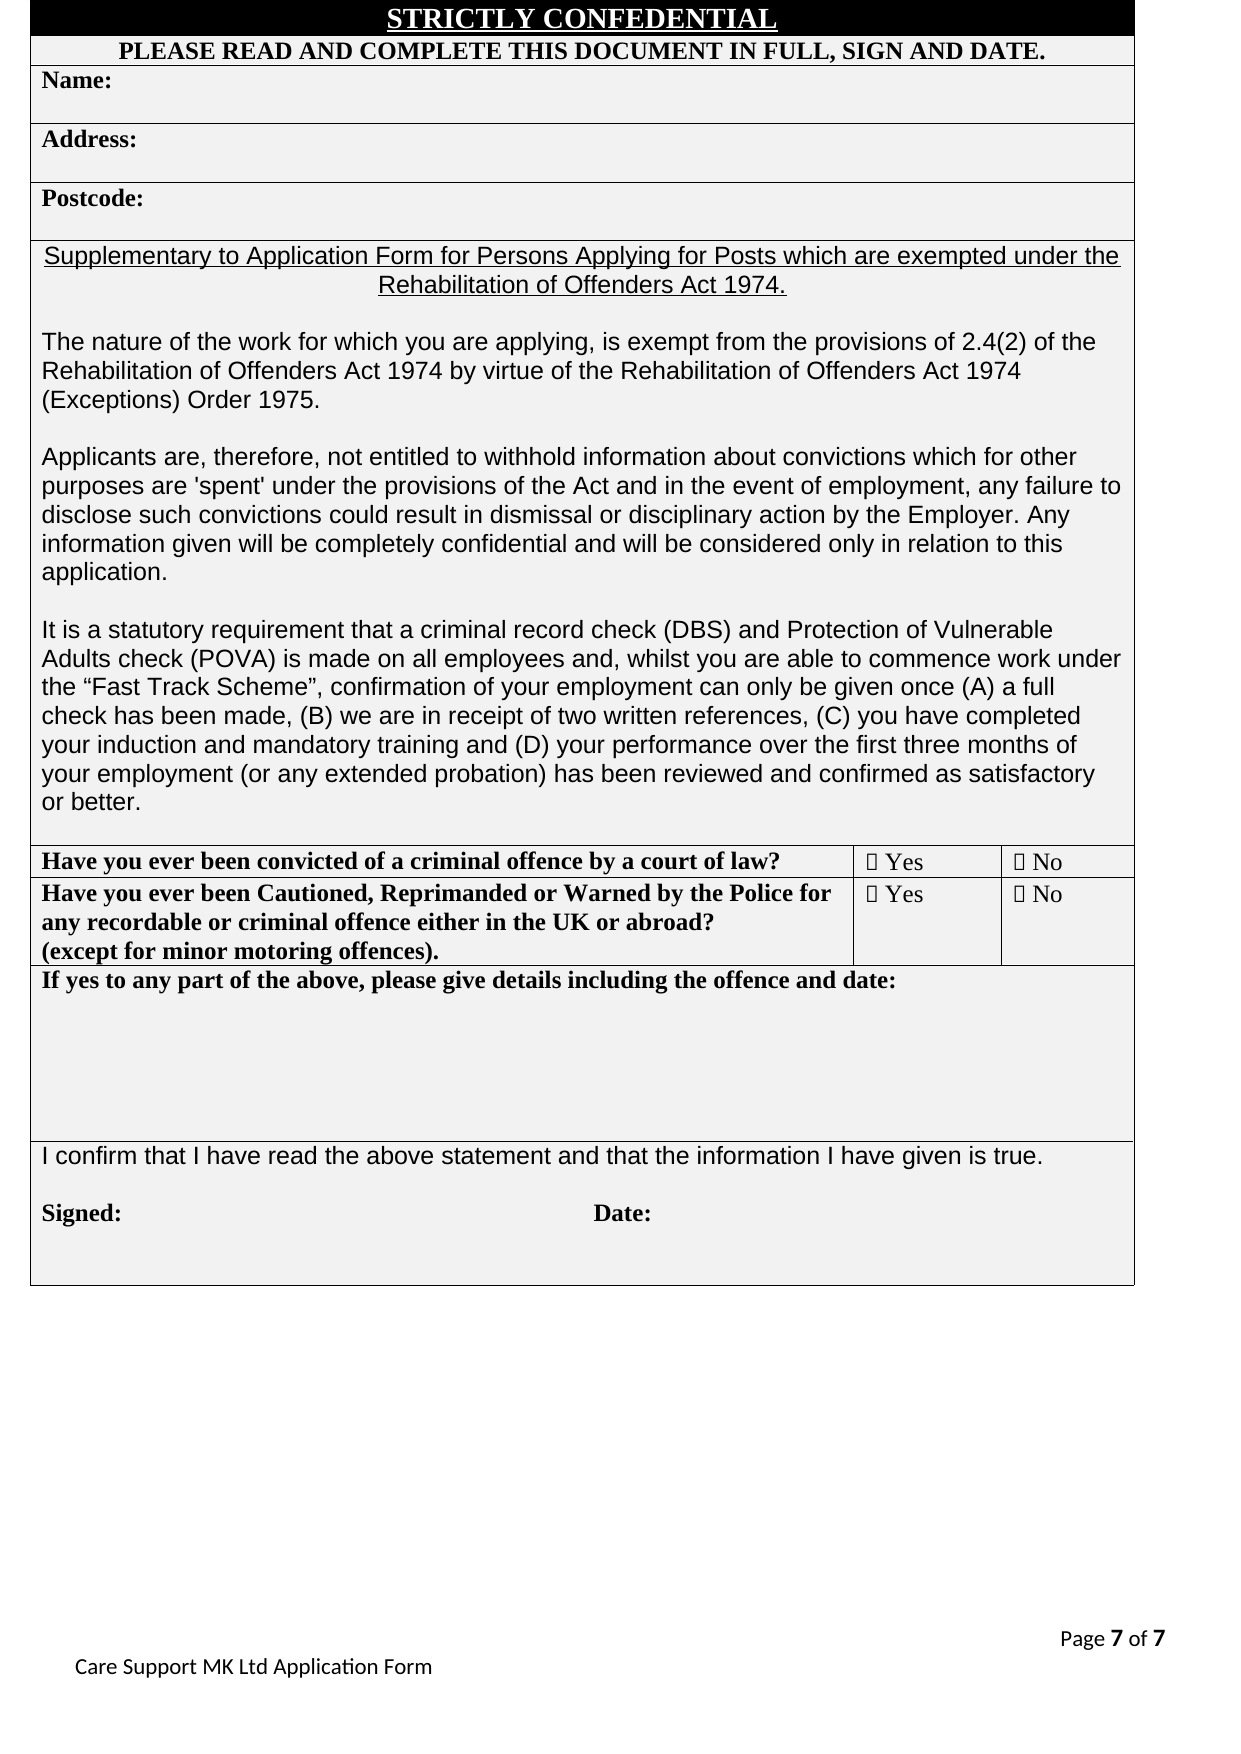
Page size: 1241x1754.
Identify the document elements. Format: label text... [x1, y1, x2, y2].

table_cell Have you ever been Cautioned, Reprimanded or Warned by the Police for any recordable or criminal offence either in the UK or abroad? (except for minor motoring offences). [31, 878, 853, 964]
table_cell  No [1002, 878, 1134, 964]
table_cell  No [1002, 846, 1134, 877]
table_cell If yes to any part of the above, please give details including the offence and date: [31, 966, 1134, 1141]
table_header STRICTLY CONFEDENTIAL [31, 1, 1134, 35]
table_cell Date: [582, 1170, 1134, 1285]
table_cell Address: [31, 124, 1134, 182]
table_cell Supplementary to Application Form for Persons Applying for Posts which are exempted under the Rehabilitation of Offenders Act 1974. The nature of the work for which you are applying, is exempt from the provisions of 2.4(2) of the Rehabilitation of Offenders Act 1974 by virtue of the Rehabilitation of Offenders Act 1974 (Exceptions) Order 1975. Applicants are, therefore, not entitled to withhold information about convictions which for other purposes are 'spent' under the provisions of the Act and in the event of employment, any failure to disclose such convictions could result in dismissal or disciplinary action by the Employer. Any information given will be completely confidential and will be considered only in relation to this application. It is a statutory requirement that a criminal record check (DBS) and Protection of Vulnerable Adults check (POVA) is made on all employees and, whilst you are able to commence work under the “Fast Track Scheme”, confirmation of your employment can only be given once (A) a full check has been made, (B) we are in receipt of two written references, (C) you have completed your induction and mandatory training and (D) your performance over the first three months of your employment (or any extended probation) has been reviewed and confirmed as satisfactory or better. [31, 241, 1134, 845]
table_cell Have you ever been convicted of a criminal offence by a court of law? [31, 846, 853, 877]
table_cell Postcode: [31, 183, 1134, 240]
table_cell Name: [31, 66, 1134, 123]
table_cell PLEASE READ AND COMPLETE THIS DOCUMENT IN FULL, SIGN AND DATE. [31, 36, 1134, 64]
table_cell  Yes [854, 878, 1001, 964]
table_cell I confirm that I have read the above statement and that the information I have given is true. [31, 1141, 1134, 1170]
table_cell Signed: [31, 1170, 582, 1285]
table_cell  Yes [854, 846, 1001, 877]
